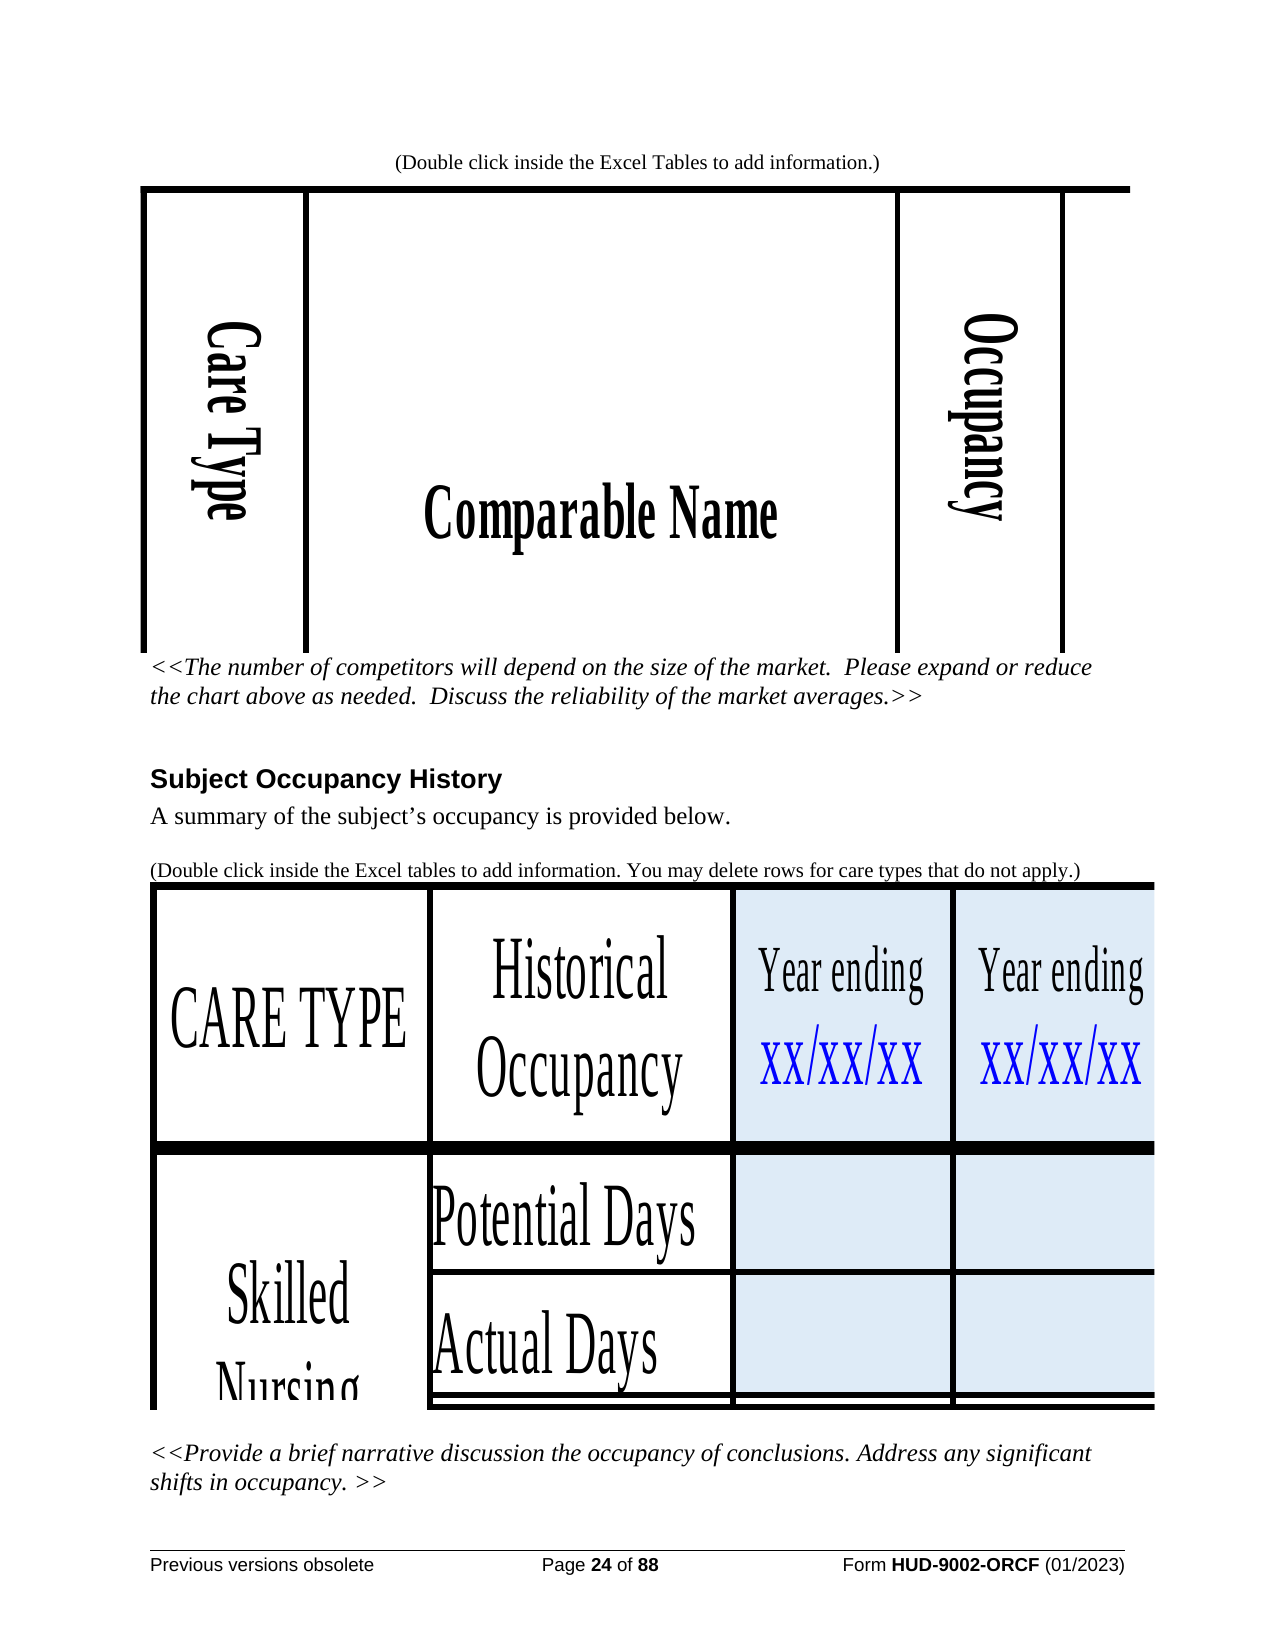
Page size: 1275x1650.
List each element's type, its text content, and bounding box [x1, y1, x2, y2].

subtitle Subject Occupancy History [150, 763, 1125, 795]
text <<The number of competitors will depend on the size of the market. Please expand or reduce the chart above as needed. Discuss the reliability of the market averages.>> [150, 652, 1125, 710]
text (Double click inside the Excel tables to add information. You may delete rows for care types that do not apply.) [150, 858, 1125, 882]
text (Double click inside the Excel Tables to add information.) [150, 150, 1125, 174]
text <<Provide a brief narrative discussion the occupancy of conclusions. Address any significant shifts in occupancy. >> [150, 1438, 1125, 1496]
text A summary of the subject’s occupancy is provided below. [150, 801, 1125, 830]
